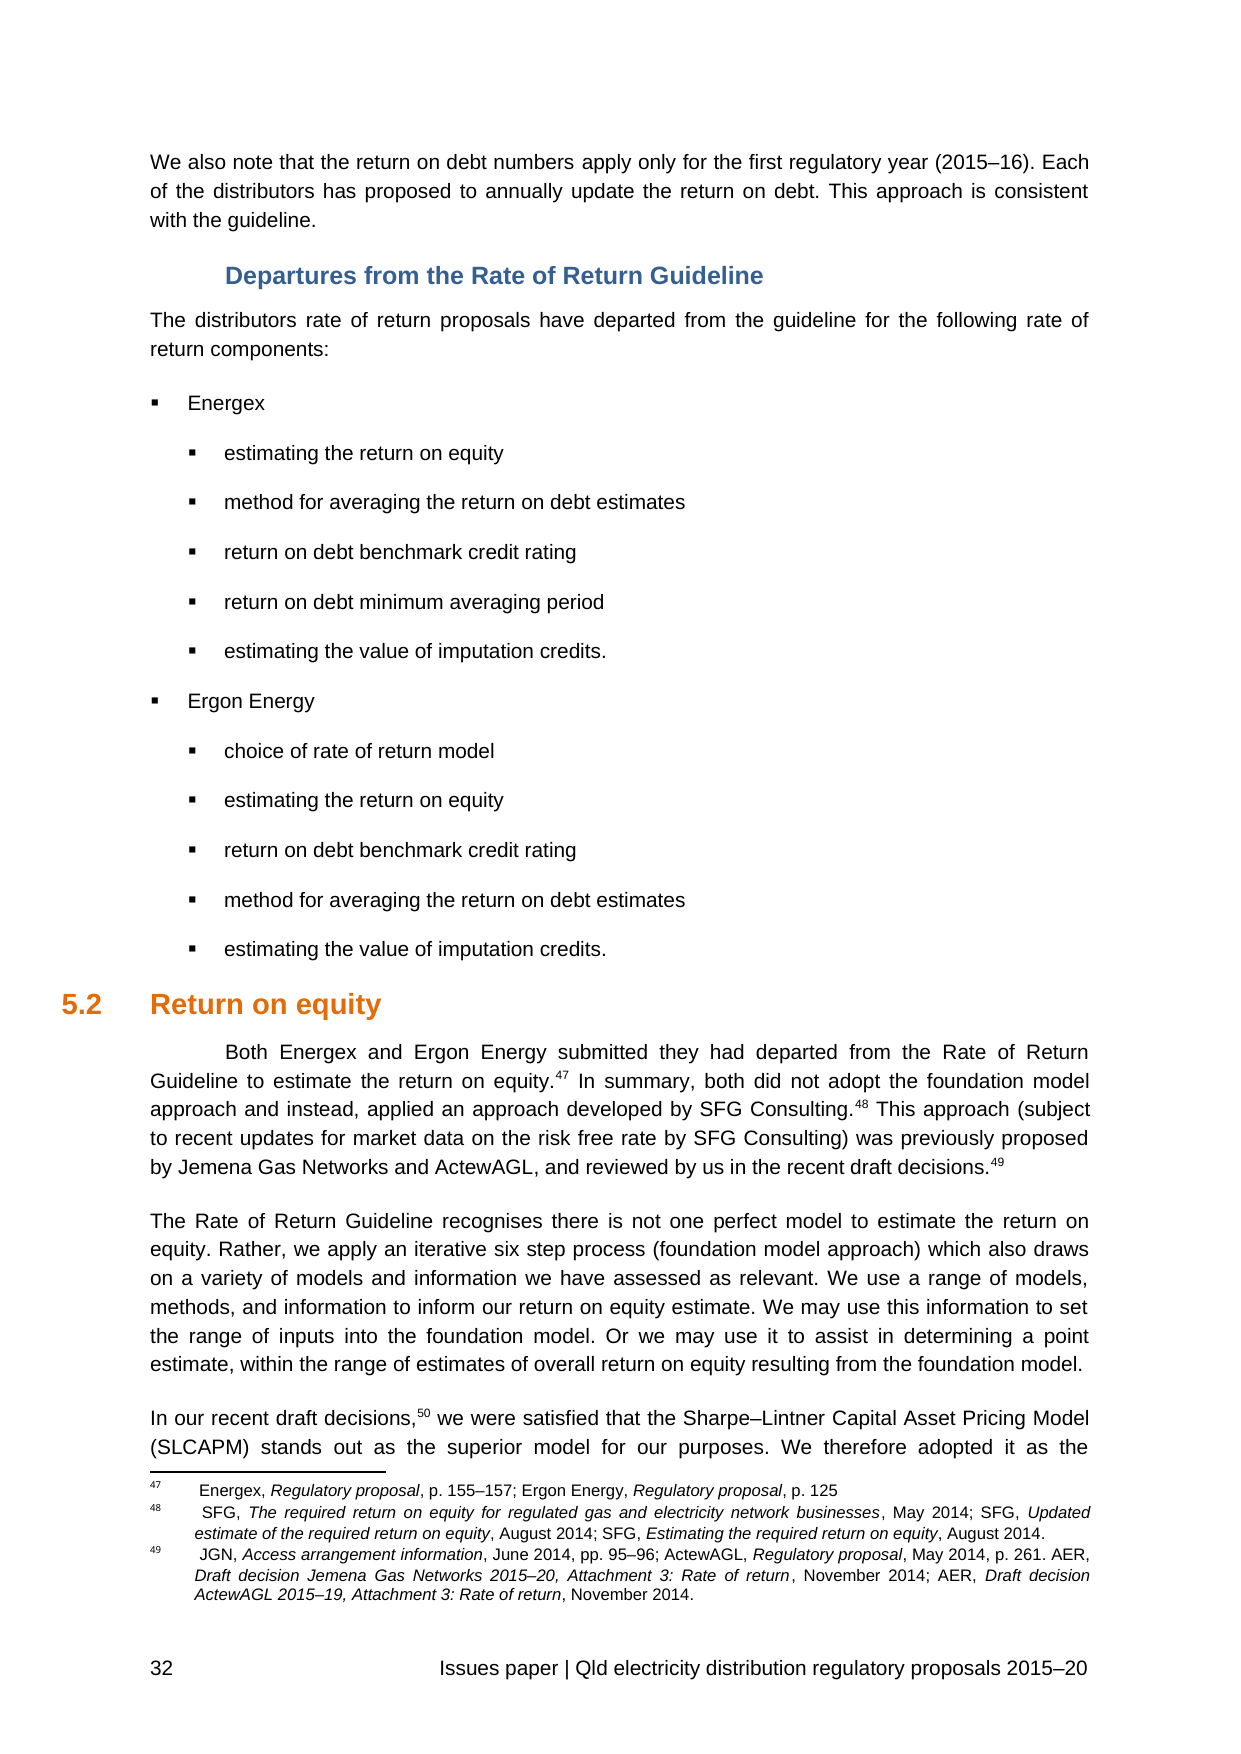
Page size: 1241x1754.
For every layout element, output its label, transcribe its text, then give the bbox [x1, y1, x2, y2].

text We also note that the return on debt numbers apply only for the first regulatory year (2015–16). Each of the distributors has proposed to annually update the return on debt. This approach is consistent with the guideline. [150, 150, 1090, 231]
text The distributors rate of return proposals have departed from the guideline for the following rate of return components: [150, 308, 1090, 361]
text The Rate of Return Guideline recognises there is not one perfect model to estimate the return on equity. Rather, we apply an iterative six step process (foundation model approach) which also draws on a variety of models and information we have assessed as relevant. We use a range of models, methods, and information to inform our return on equity estimate. We may use this information to set the range of inputs into the foundation model. Or we may use it to assist in determining a point estimate, within the range of estimates of overall return on equity resulting from the foundation model. [150, 1208, 1090, 1376]
list method for averaging the return on debt estimates [187, 490, 1090, 514]
list Energex [150, 391, 1090, 415]
list return on debt minimum averaging period [187, 589, 1090, 613]
text Both Energex and Ergon Energy submitted they had departed from the Rate of Return Guideline to estimate the return on equity. In summary, both did not adopt the foundation model approach and instead, applied an approach developed by SFG Consulting. This approach (subject to recent updates for market data on the risk free rate by SFG Consulting) was previously proposed by Jemena Gas Networks and ActewAGL, and reviewed by us in the recent draft decisions. [150, 1040, 1090, 1179]
list estimating the return on equity [187, 440, 1090, 464]
list Ergon Energy [150, 689, 1090, 713]
list choice of rate of return model [187, 738, 1090, 763]
list estimating the value of imputation credits. [187, 937, 1090, 961]
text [150, 1406, 1090, 1459]
subtitle Departures from the Rate of Return Guideline [150, 261, 1090, 290]
list estimating the return on equity [187, 788, 1090, 812]
list method for averaging the return on debt estimates [187, 888, 1090, 912]
subtitle Return on equity [61, 987, 1090, 1021]
list estimating the value of imputation credits. [187, 639, 1090, 663]
list return on debt benchmark credit rating [187, 540, 1090, 564]
list return on debt benchmark credit rating [187, 838, 1090, 862]
